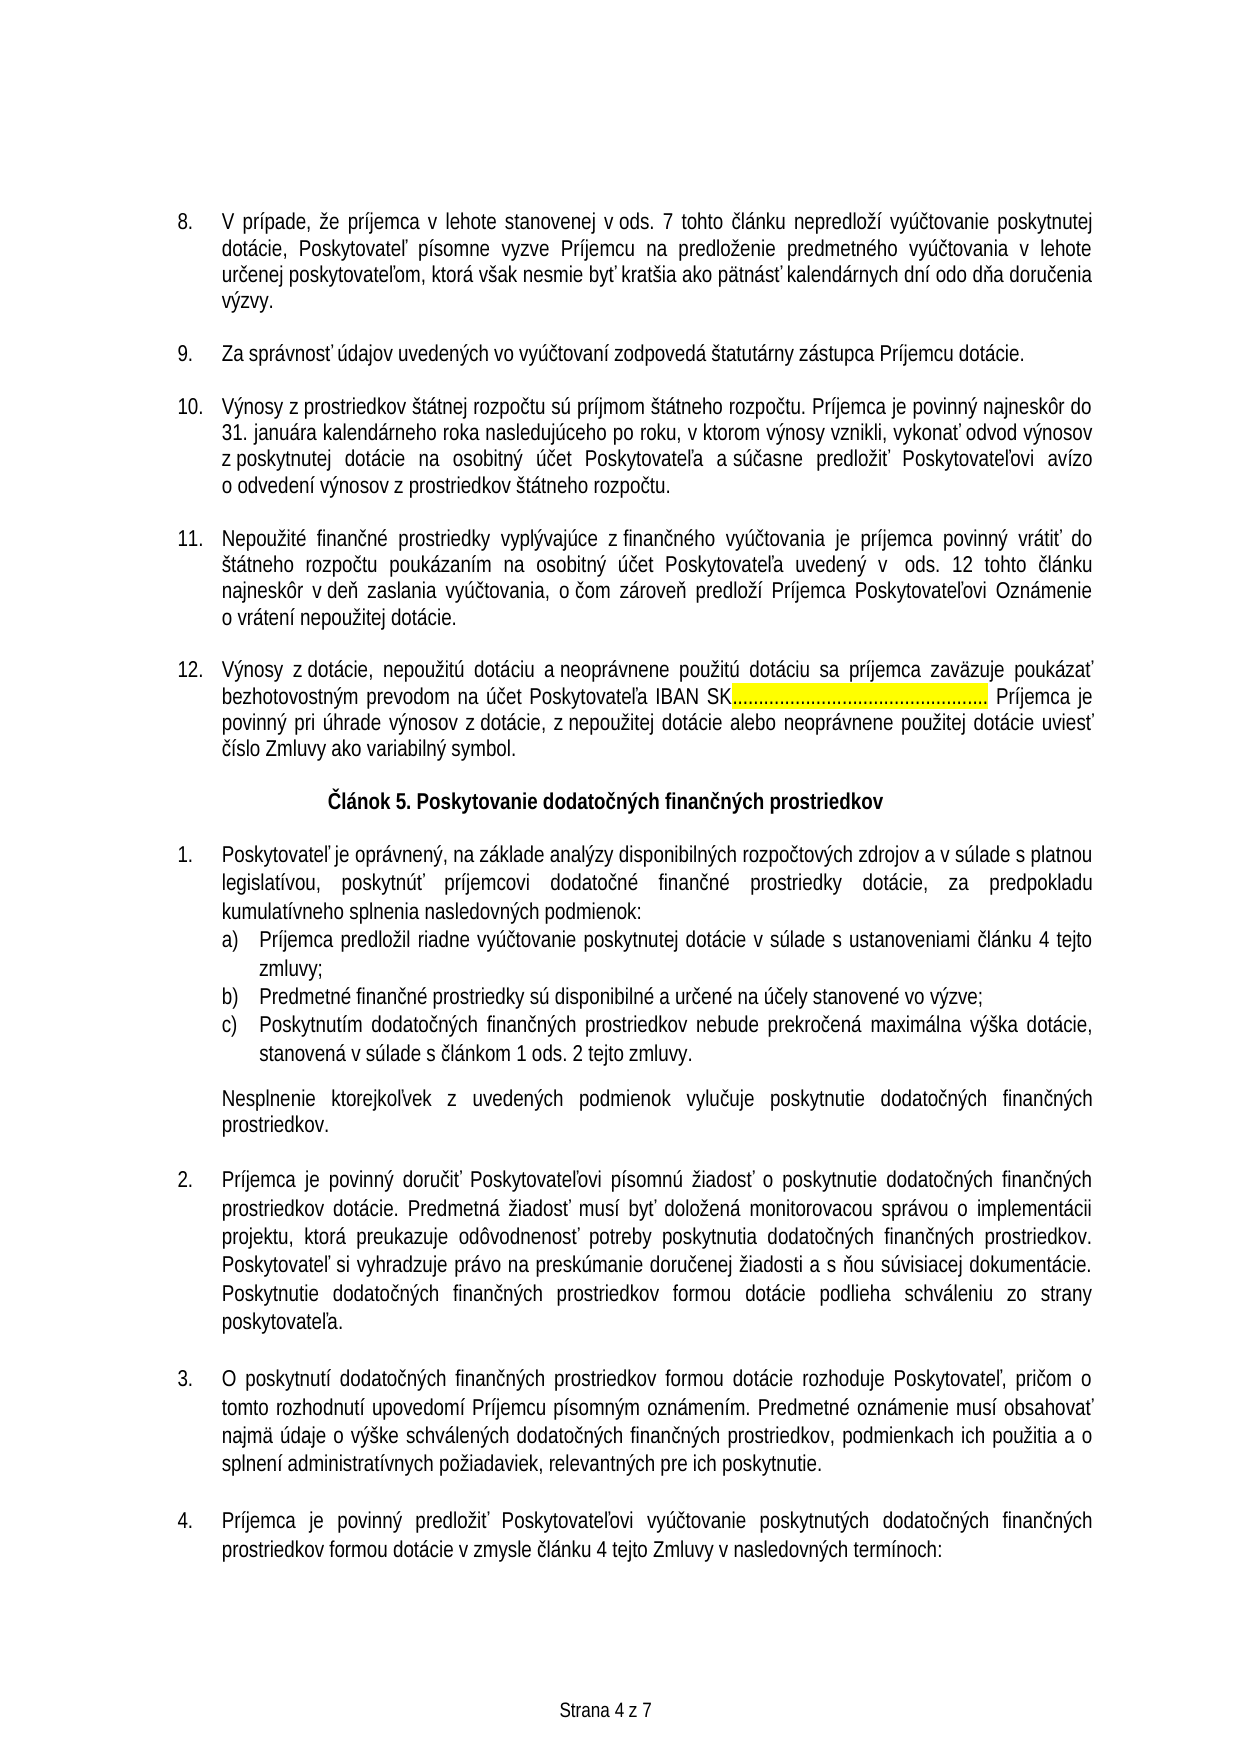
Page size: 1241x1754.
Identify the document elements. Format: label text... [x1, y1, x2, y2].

list Výnosy z dotácie, nepoužitú dotáciu a neoprávnene použitú dotáciu sa príjemca zaväzuje poukázať bezhotovostným prevodom na účet Poskytovateľa IBAN SK................................................. Príjemca je povinný pri úhrade výnosov z dotácie, z nepoužitej dotácie alebo neoprávnene použitej dotácie uviesť číslo Zmluvy ako variabilný symbol. [177, 656, 1093, 762]
list Nepoužité finančné prostriedky vyplývajúce z finančného vyúčtovania je príjemca povinný vrátiť do štátneho rozpočtu poukázaním na osobitný účet Poskytovateľa uvedený v ods. 12 tohto článku najneskôr v deň zaslania vyúčtovania, o čom zároveň predloží Príjemca Poskytovateľovi Oznámenie o vrátení nepoužitej dotácie. [177, 524, 1093, 630]
list Za správnosť údajov uvedených vo vyúčtovaní zodpovedá štatutárny zástupca Príjemcu dotácie. [177, 340, 1093, 366]
list Poskytnutím dodatočných finančných prostriedkov nebude prekročená maximálna výška dotácie, stanovená v súlade s článkom 1 ods. 2 tejto zmluvy. [222, 1011, 1093, 1066]
text Článok 5. Poskytovanie dodatočných finančných prostriedkov [118, 788, 1093, 814]
list Predmetné finančné prostriedky sú disponibilné a určené na účely stanovené vo výzve; [222, 983, 1093, 1009]
text Nesplnenie ktorejkoľvek z uvedených podmienok vylučuje poskytnutie dodatočných finančných prostriedkov. [222, 1085, 1093, 1138]
list Príjemca predložil riadne vyúčtovanie poskytnutej dotácie v súlade s ustanoveniami článku 4 tejto zmluvy; [222, 926, 1093, 981]
list Poskytovateľ je oprávnený, na základe analýzy disponibilných rozpočtových zdrojov a v súlade s platnou legislatívou, poskytnúť príjemcovi dodatočné finančné prostriedky dotácie, za predpokladu kumulatívneho splnenia nasledovných podmienok: [177, 841, 1093, 924]
list O poskytnutí dodatočných finančných prostriedkov formou dotácie rozhoduje Poskytovateľ, pričom o tomto rozhodnutí upovedomí Príjemcu písomným oznámením. Predmetné oznámenie musí obsahovať najmä údaje o výške schválených dodatočných finančných prostriedkov, podmienkach ich použitia a o splnení administratívnych požiadaviek, relevantných pre ich poskytnutie. [177, 1365, 1093, 1477]
list Výnosy z prostriedkov štátnej rozpočtu sú príjmom štátneho rozpočtu. Príjemca je povinný najneskôr do 31. januára kalendárneho roka nasledujúceho po roku, v ktorom výnosy vznikli, vykonať odvod výnosov z poskytnutej dotácie na osobitný účet Poskytovateľa a súčasne predložiť Poskytovateľovi avízo o odvedení výnosov z prostriedkov štátneho rozpočtu. [177, 393, 1093, 498]
list Príjemca je povinný predložiť Poskytovateľovi vyúčtovanie poskytnutých dodatočných finančných prostriedkov formou dotácie v zmysle článku 4 tejto Zmluvy v nasledovných termínoch: [177, 1507, 1093, 1562]
list V prípade, že príjemca v lehote stanovenej v ods. 7 tohto článku nepredloží vyúčtovanie poskytnutej dotácie, Poskytovateľ písomne vyzve Príjemcu na predloženie predmetného vyúčtovania v lehote určenej poskytovateľom, ktorá však nesmie byť kratšia ako pätnásť kalendárnych dní odo dňa doručenia výzvy. [177, 208, 1093, 314]
list Príjemca je povinný doručiť Poskytovateľovi písomnú žiadosť o poskytnutie dodatočných finančných prostriedkov dotácie. Predmetná žiadosť musí byť doložená monitorovacou správou o implementácii projektu, ktorá preukazuje odôvodnenosť potreby poskytnutia dodatočných finančných prostriedkov. Poskytovateľ si vyhradzuje právo na preskúmanie doručenej žiadosti a s ňou súvisiacej dokumentácie. Poskytnutie dodatočných finančných prostriedkov formou dotácie podlieha schváleniu zo strany poskytovateľa. [177, 1166, 1093, 1334]
